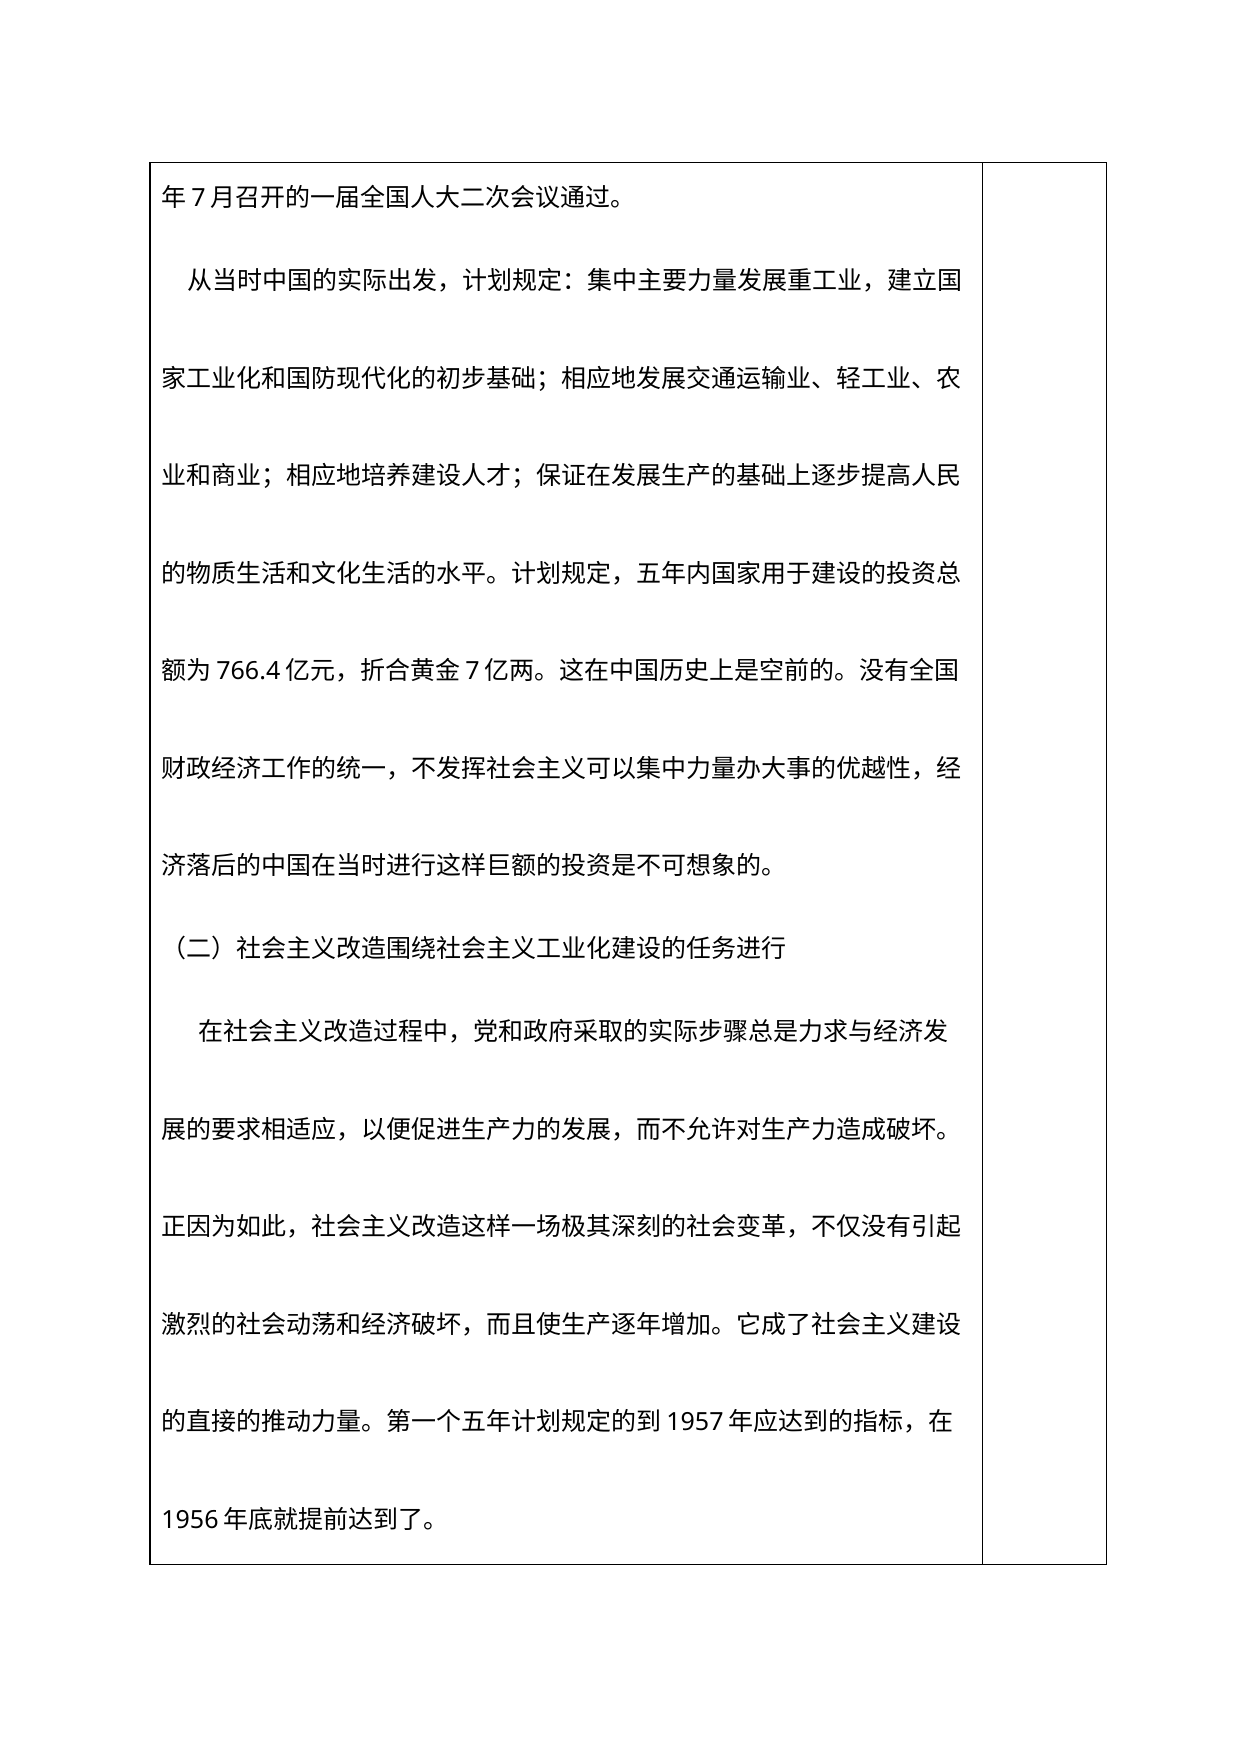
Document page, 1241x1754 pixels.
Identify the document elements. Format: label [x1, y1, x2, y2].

table_cell [151, 163, 982, 1564]
table_cell [983, 163, 1106, 1564]
